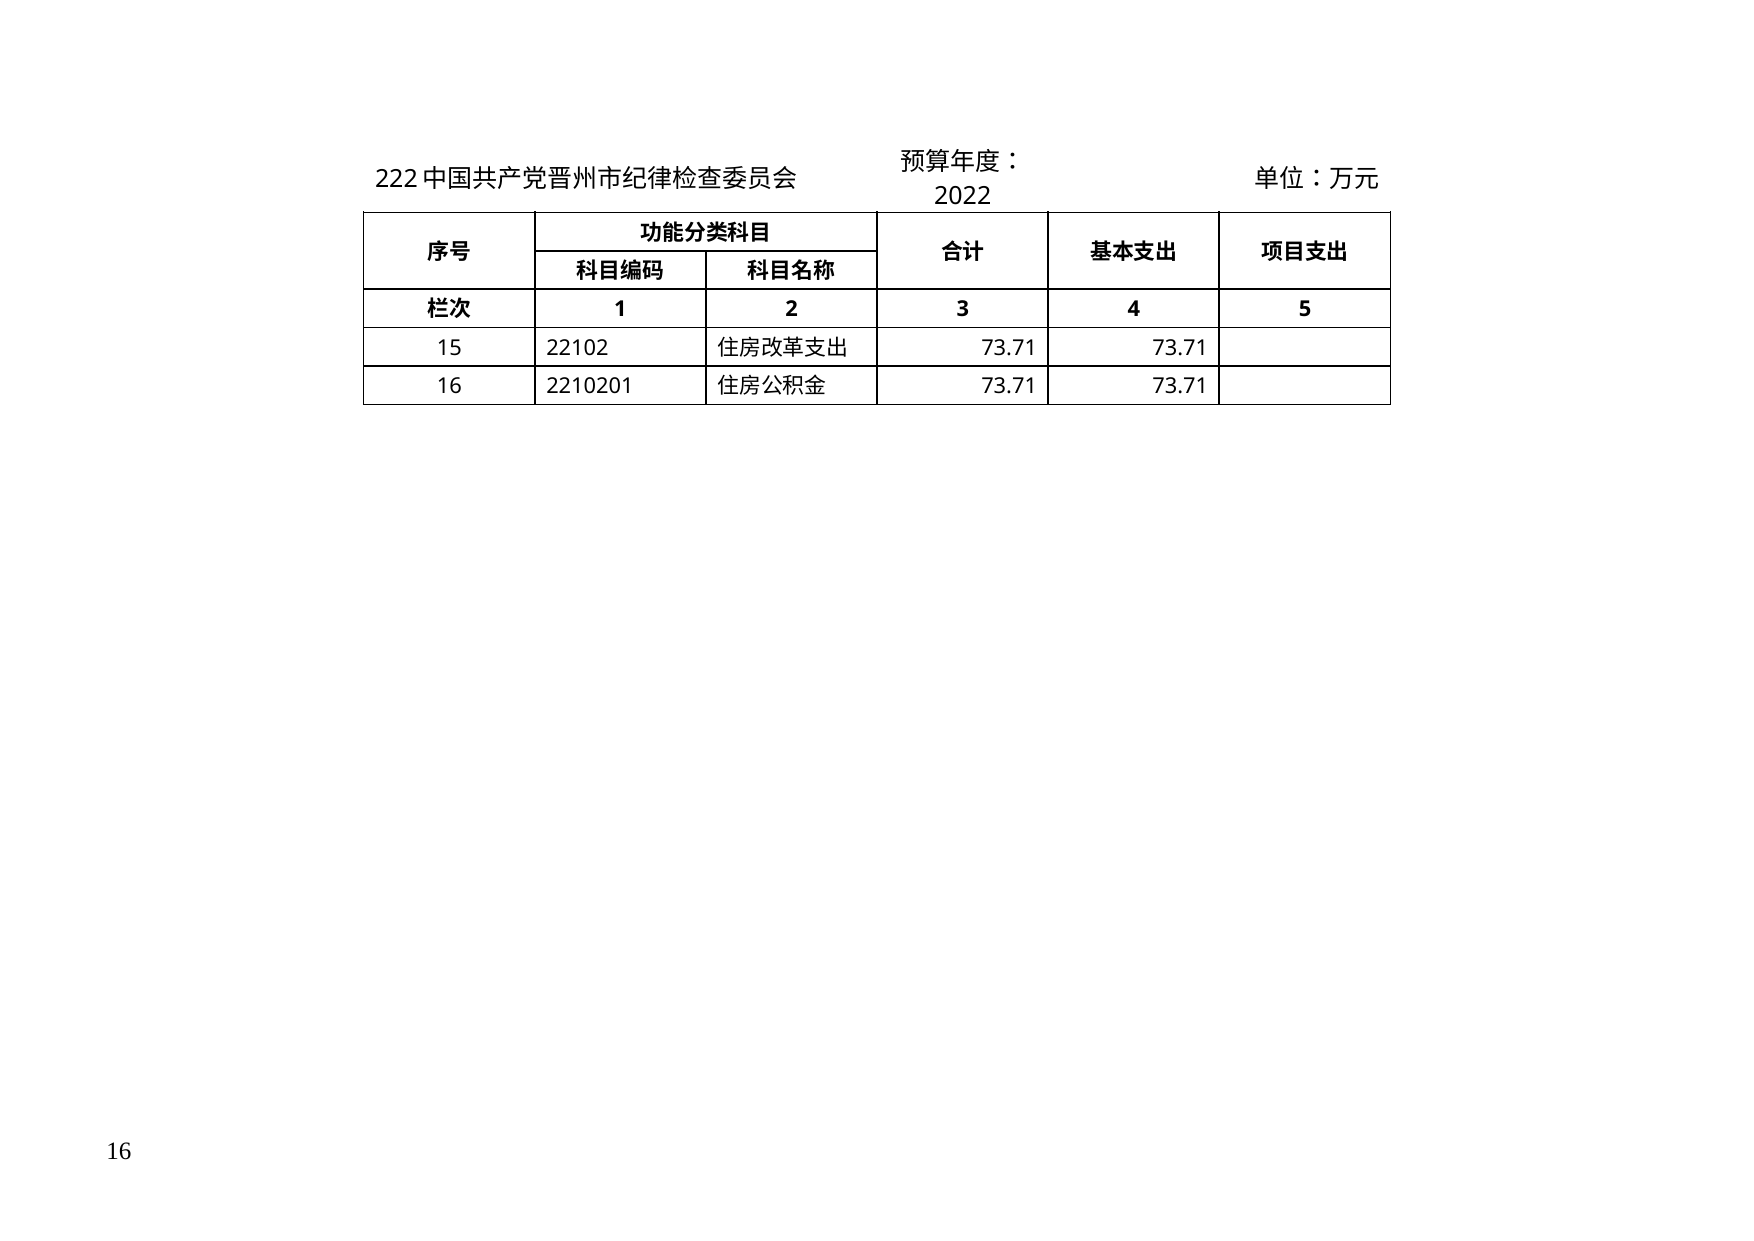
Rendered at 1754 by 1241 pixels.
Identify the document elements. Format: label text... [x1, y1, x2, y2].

table_cell [1220, 367, 1390, 404]
table_cell 73.71 [1049, 328, 1218, 365]
table_cell 住房改革支出 [707, 328, 876, 365]
table_cell 22102 [536, 328, 705, 365]
table_cell 1 [536, 290, 705, 327]
table_header 预算年度：2022 [878, 143, 1047, 211]
table_header 单位：万元 [1049, 143, 1390, 211]
table_cell 合计 [878, 213, 1047, 288]
table_cell 2210201 [536, 367, 705, 404]
table_cell 序号 [364, 213, 534, 288]
table_cell 2 [707, 290, 876, 327]
table_cell 73.71 [1049, 367, 1218, 404]
table_cell 项目支出 [1220, 213, 1390, 288]
table_cell 科目名称 [707, 252, 876, 288]
table_cell 功能分类科目 [536, 213, 876, 250]
table_header 222中国共产党晋州市纪律检查委员会 [364, 143, 876, 211]
table_cell 栏次 [364, 290, 534, 327]
table_cell 16 [364, 367, 534, 404]
table_cell 15 [364, 328, 534, 365]
table_cell 科目编码 [536, 252, 705, 288]
table_cell 住房公积金 [707, 367, 876, 404]
table_cell 基本支出 [1049, 213, 1218, 288]
table_cell 4 [1049, 290, 1218, 327]
table_cell 5 [1220, 290, 1390, 327]
table_cell 73.71 [878, 328, 1047, 365]
table_cell [1220, 328, 1390, 365]
table_cell 3 [878, 290, 1047, 327]
table_cell 73.71 [878, 367, 1047, 404]
